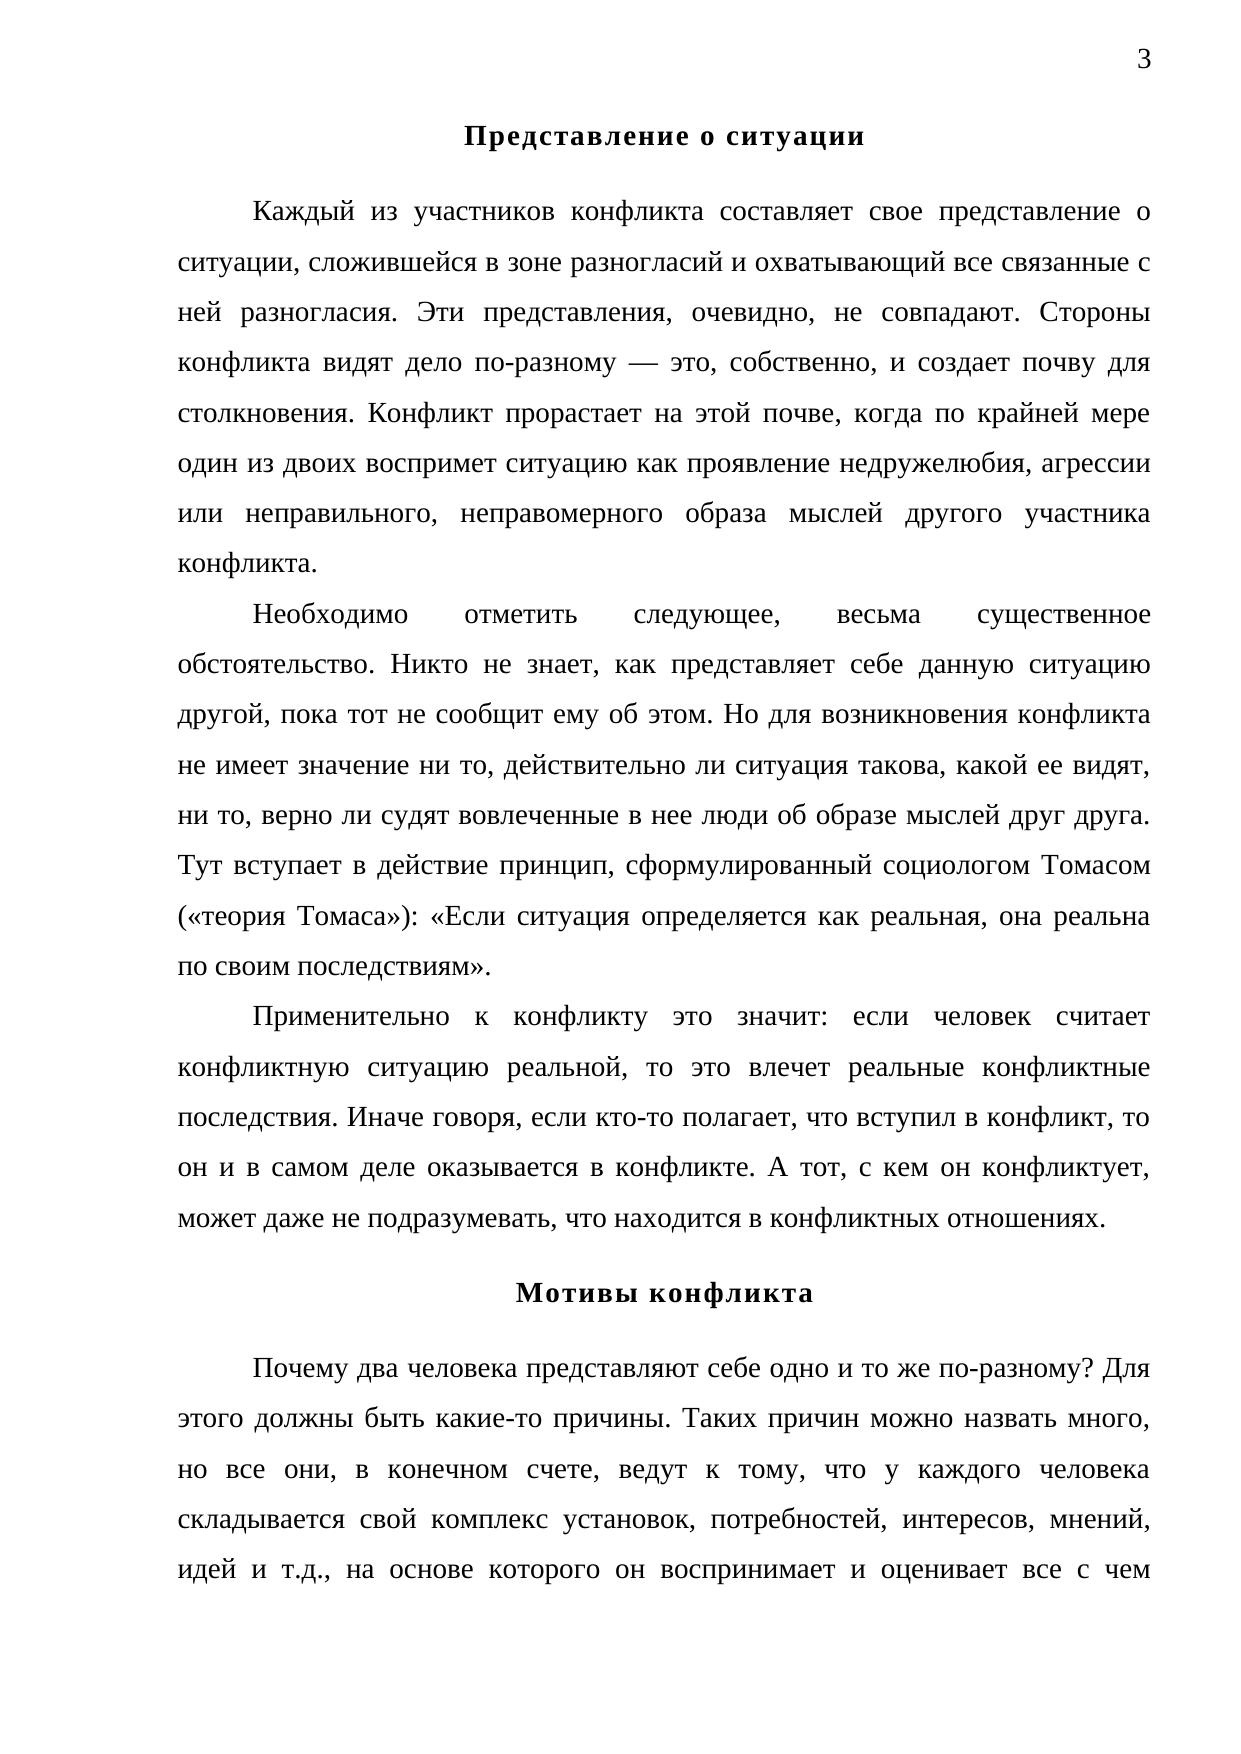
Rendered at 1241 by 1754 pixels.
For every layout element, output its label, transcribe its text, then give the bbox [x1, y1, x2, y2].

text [177, 1350, 1152, 1585]
text Каждый из участников конфликта составляет свое представление о ситуации, сложившейся в зоне разногласий и охватывающий все связанные с ней разногласия. Эти представления, очевидно, не совпадают. Стороны конфликта видят дело по-разному — это, собственно, и создает почву для столкновения. Конфликт прорастает на этой почве, когда по крайней мере один из двоих воспримет ситуацию как проявление недружелюбия, агрессии или неправильного, неправомерного образа мыслей другого участника конфликта. [177, 193, 1152, 579]
text Необходимо отметить следующее, весьма существенное обстоятельство. Никто не знает, как представляет себе данную ситуацию другой, пока тот не сообщит ему об этом. Но для возникновения конфликта не имеет значение ни то, действительно ли ситуация такова, какой ее видят, ни то, верно ли судят вовлеченные в нее люди об образе мыслей друг друга. Тут вступает в действие принцип, сформулированный социологом Томасом («теория Томаса»): «Если ситуация определяется как реальная, она реальна по своим последствиям». [177, 596, 1152, 982]
subtitle Представление о ситуации [177, 118, 1152, 152]
subtitle Мотивы конфликта [177, 1275, 1152, 1308]
text Применительно к конфликту это значит: если человек считает конфликтную ситуацию реальной, то это влечет реальные конфликтные последствия. Иначе говоря, если кто-то полагает, что вступил в конфликт, то он и в самом деле оказывается в конфликте. А тот, с кем он конфликтует, может даже не подразумевать, что находится в конфликтных отношениях. [177, 998, 1152, 1233]
